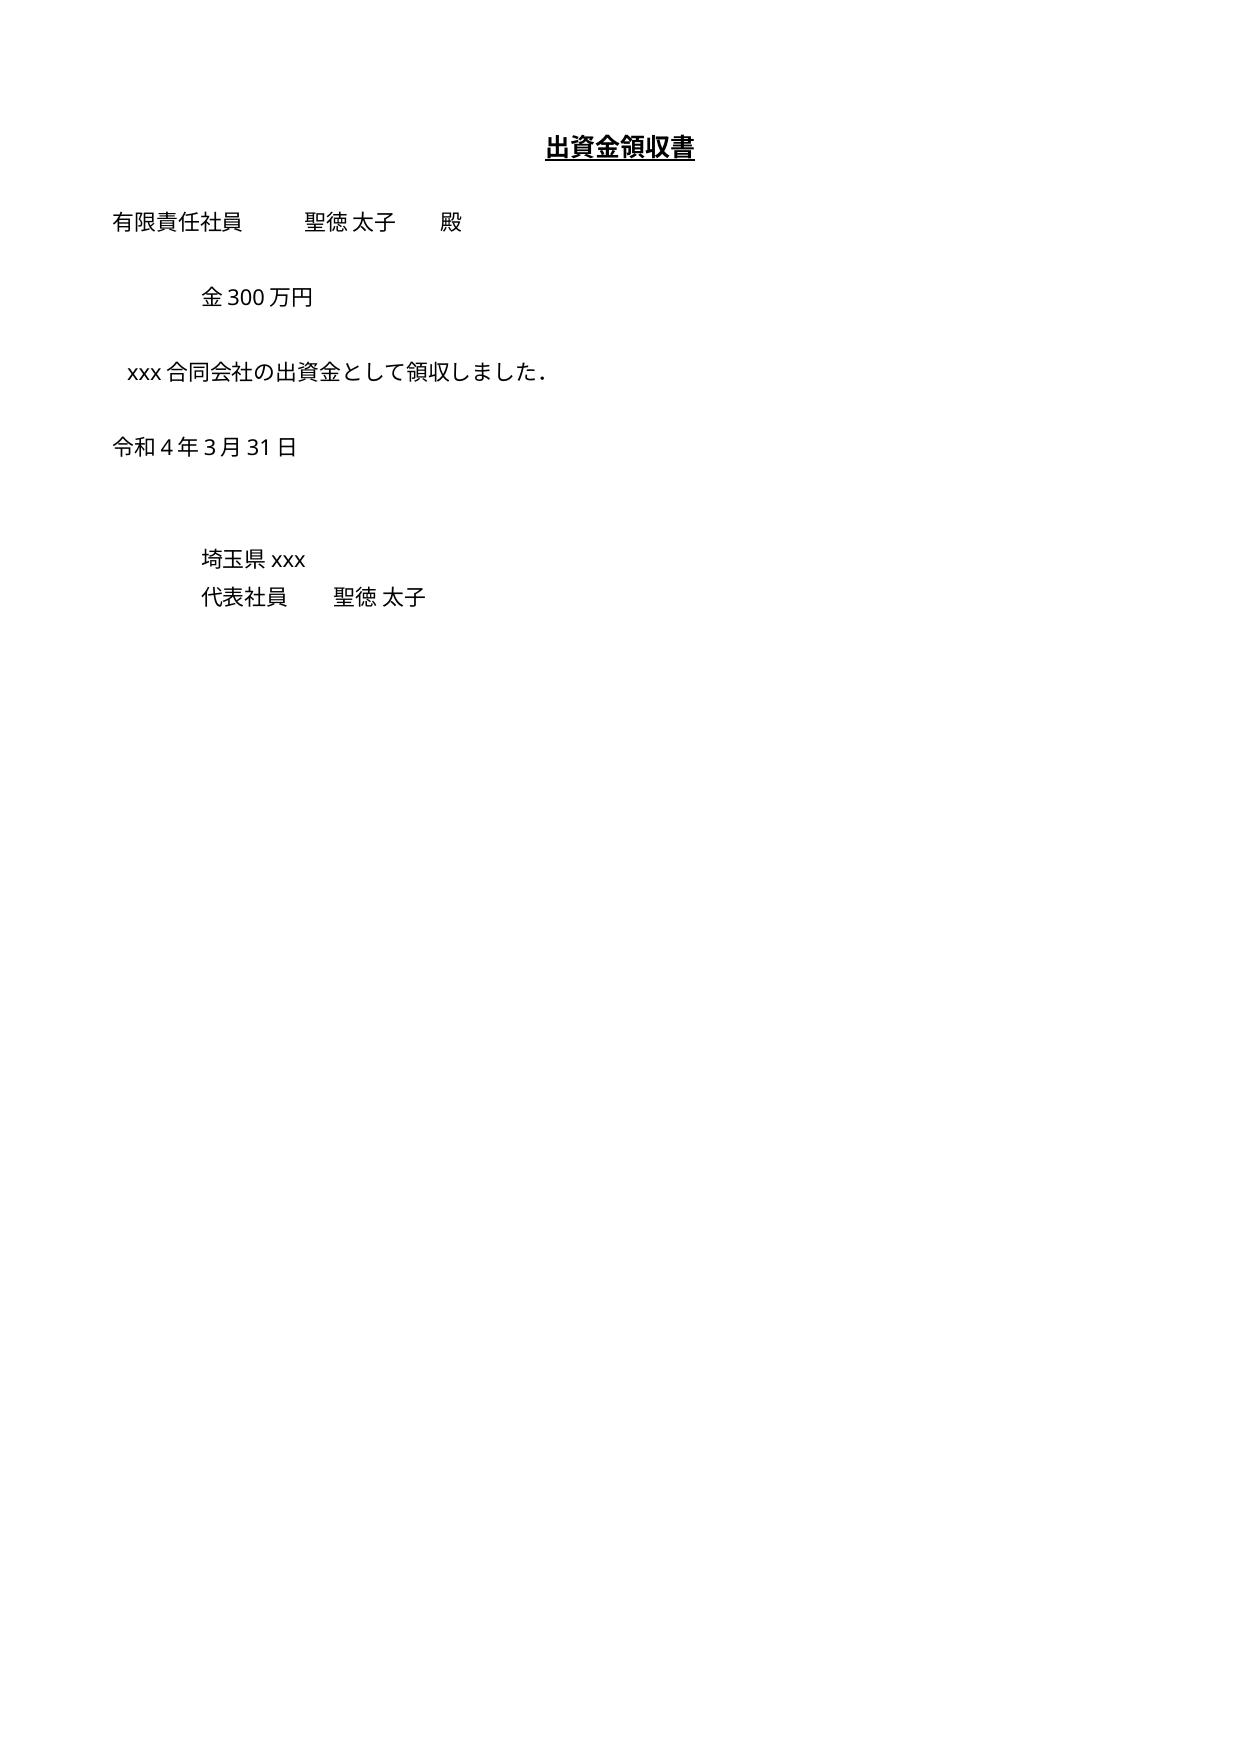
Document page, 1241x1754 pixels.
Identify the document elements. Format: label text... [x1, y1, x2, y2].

text 出資金領収書 [112, 127, 1128, 164]
text 金300万円 [112, 277, 1128, 314]
text 令和4年3月31日 [112, 427, 1128, 464]
text xxx合同会社の出資金として領収しました． [112, 352, 1128, 389]
text 埼玉県xxx [112, 539, 1128, 577]
text 代表社員 聖徳 太子 [112, 577, 1128, 614]
text 有限責任社員 聖徳 太子 殿 [112, 202, 1128, 239]
